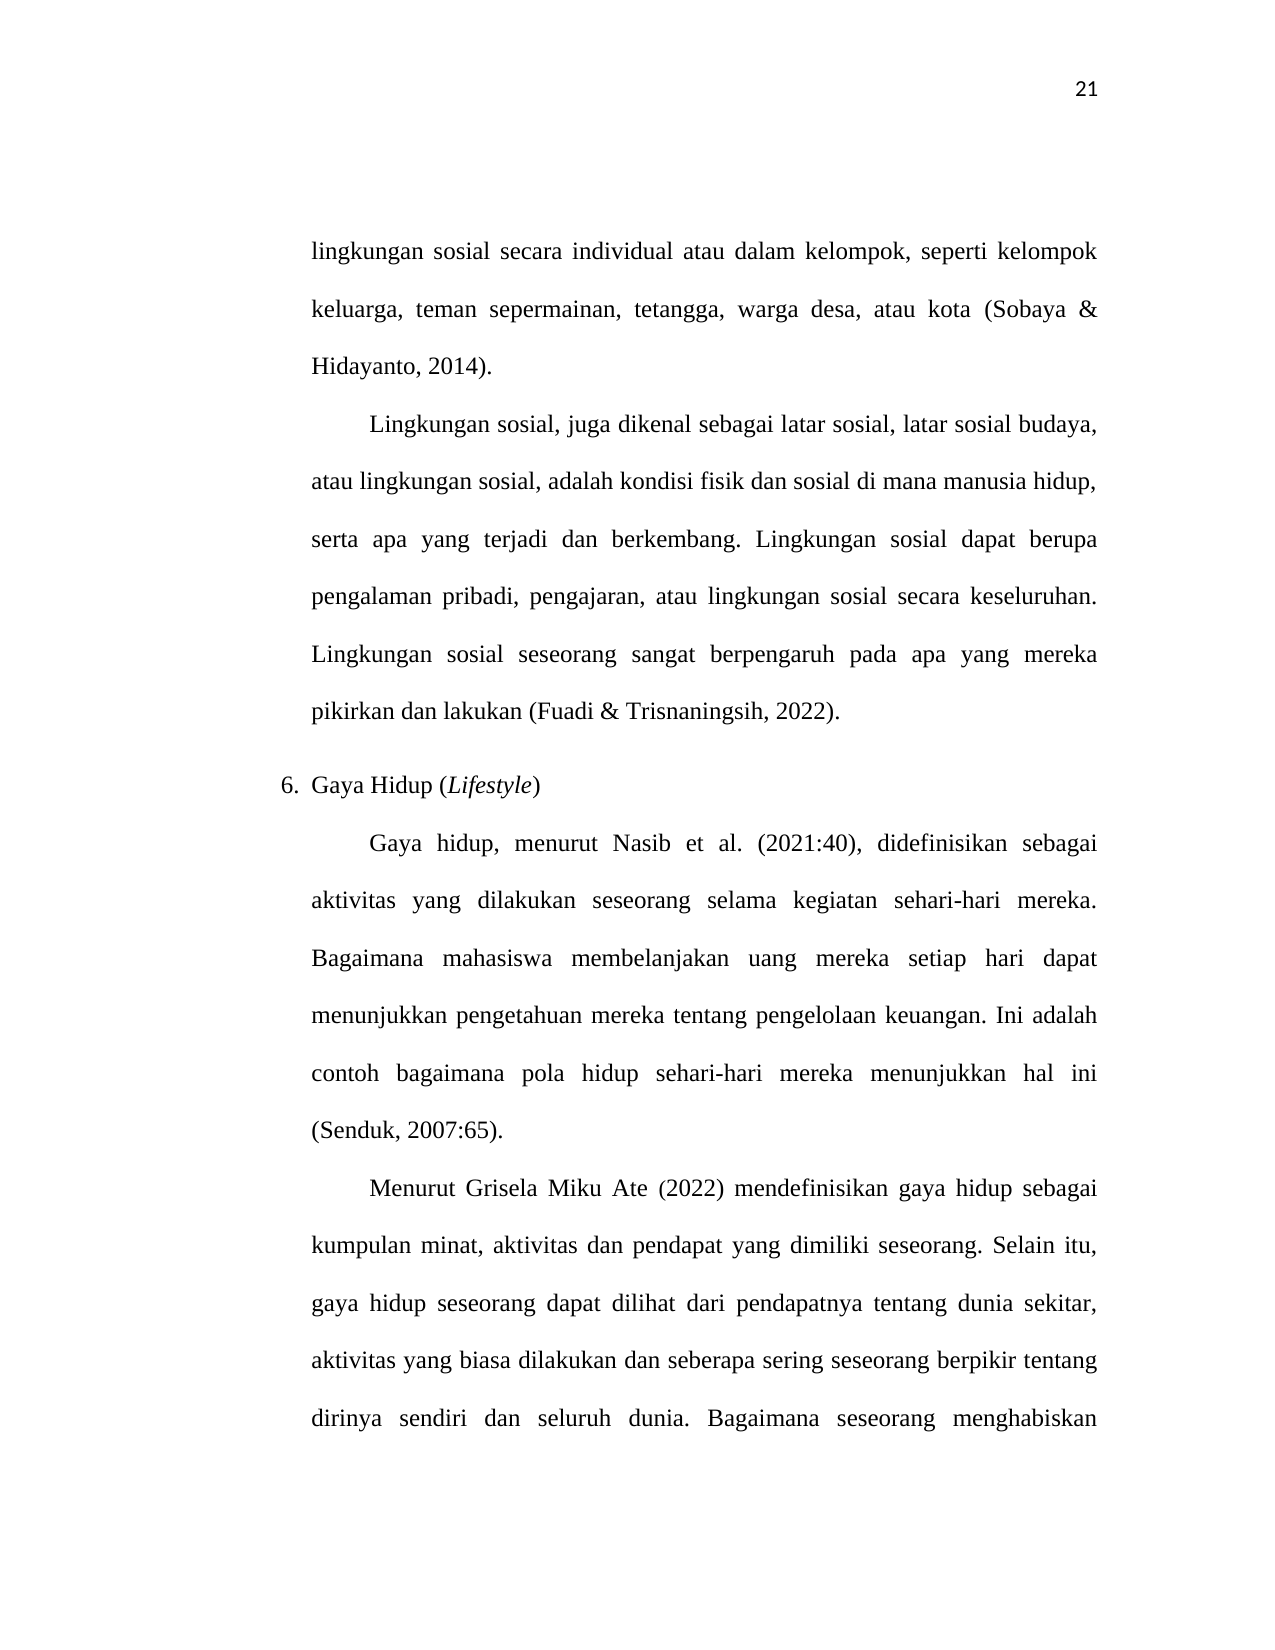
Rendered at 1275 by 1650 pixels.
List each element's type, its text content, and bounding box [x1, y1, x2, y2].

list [311, 1173, 1098, 1432]
list Lingkungan sosial, juga dikenal sebagai latar sosial, latar sosial budaya, atau lingkungan sosial, adalah kondisi fisik dan sosial di mana manusia hidup, serta apa yang terjadi dan berkembang. Lingkungan sosial dapat berupa pengalaman pribadi, pengajaran, atau lingkungan sosial secara keseluruhan. Lingkungan sosial seseorang sangat berpengaruh pada apa yang mereka pikirkan dan lakukan (Fuadi & Trisnaningsih, 2022). [311, 409, 1098, 725]
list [311, 236, 1098, 380]
subtitle Gaya Hidup (Lifestyle) [281, 770, 1098, 799]
list Gaya hidup, menurut Nasib et al. (2021:40), didefinisikan sebagai aktivitas yang dilakukan seseorang selama kegiatan sehari-hari mereka. Bagaimana mahasiswa membelanjakan uang mereka setiap hari dapat menunjukkan pengetahuan mereka tentang pengelolaan keuangan. Ini adalah contoh bagaimana pola hidup sehari-hari mereka menunjukkan hal ini (Senduk, 2007:65). [311, 828, 1098, 1144]
